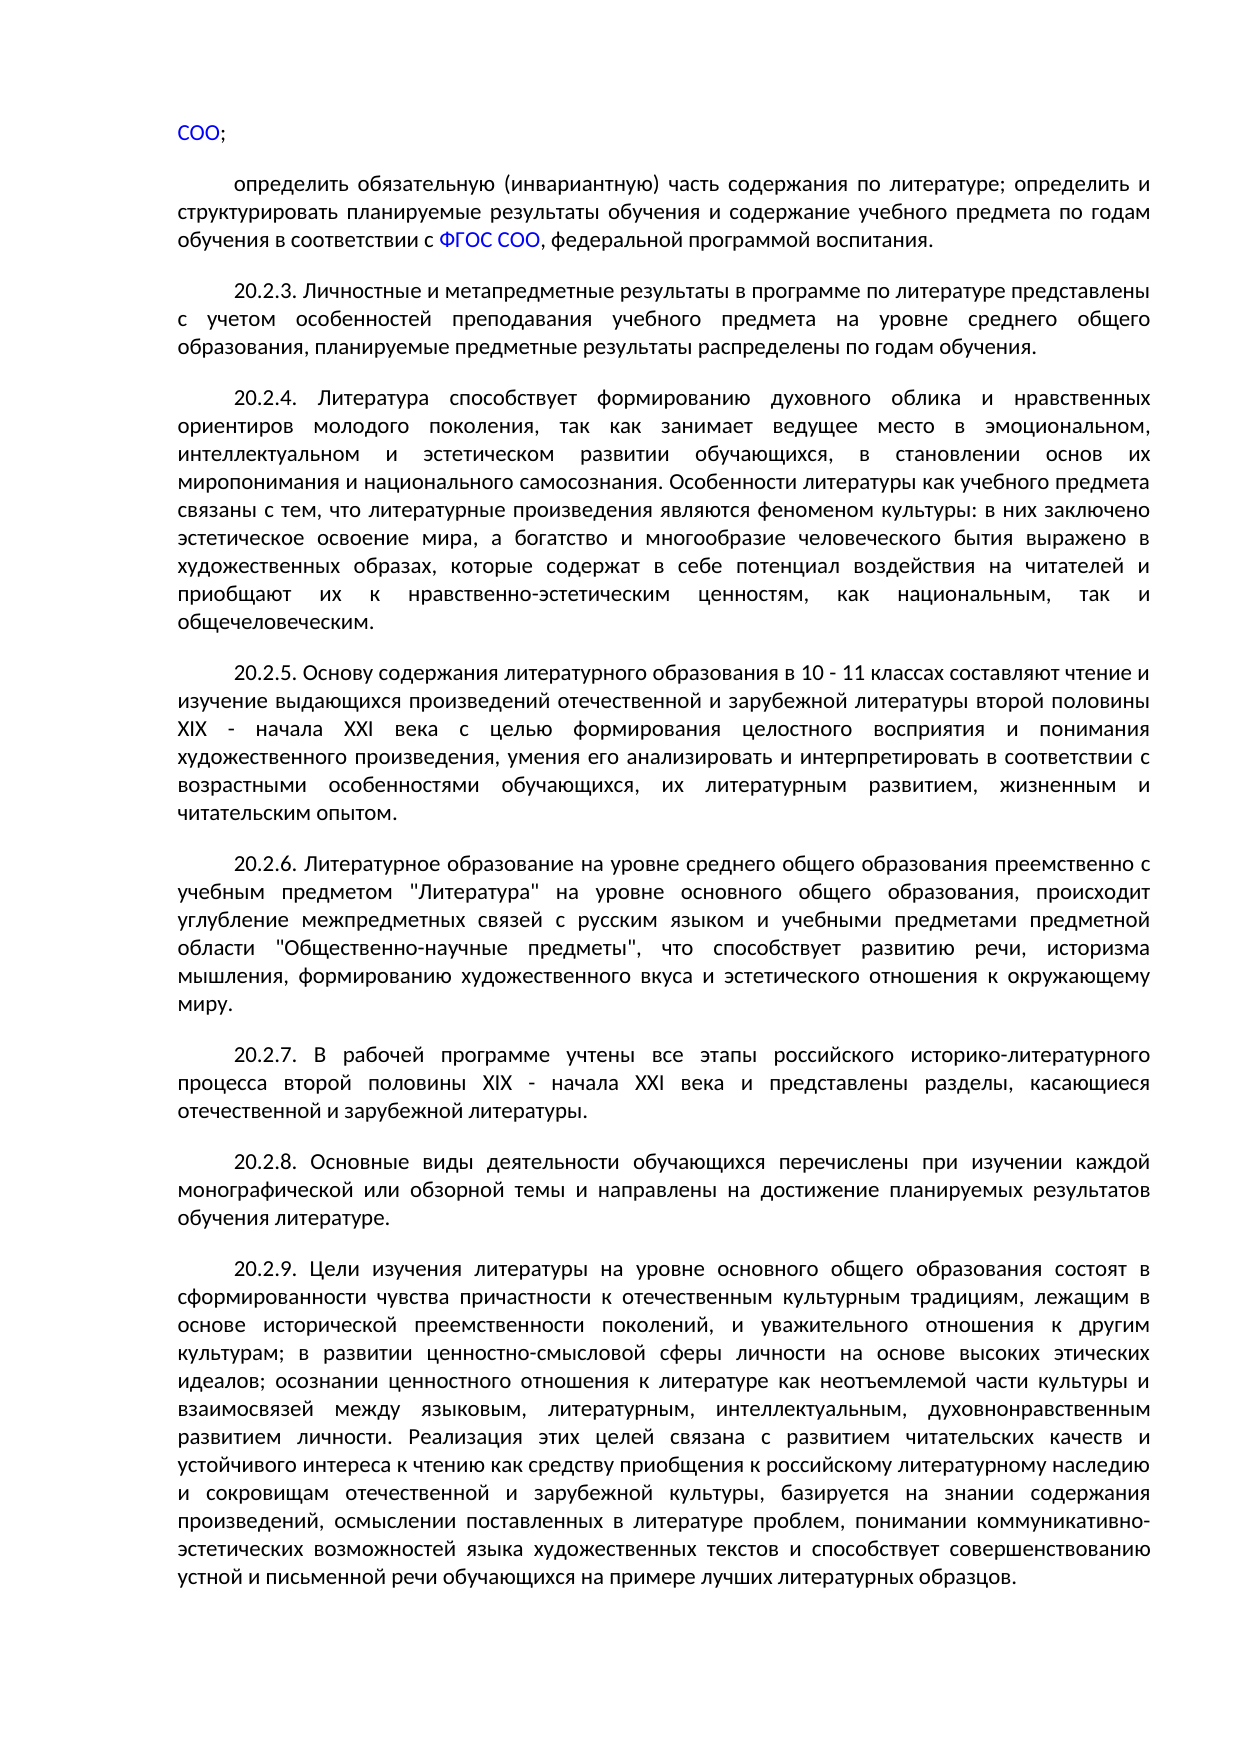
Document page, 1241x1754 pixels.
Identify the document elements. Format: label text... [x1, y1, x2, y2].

text 20.2.3. Личностные и метапредметные результаты в программе по литературе представлены с учетом особенностей преподавания учебного предмета на уровне среднего общего образования, планируемые предметные результаты распределены по годам обучения. [177, 276, 1152, 360]
text 20.2.8. Основные виды деятельности обучающихся перечислены при изучении каждой монографической или обзорной темы и направлены на достижение планируемых результатов обучения литературе. [177, 1147, 1152, 1231]
text 20.2.9. Цели изучения литературы на уровне основного общего образования состоят в сформированности чувства причастности к отечественным культурным традициям, лежащим в основе исторической преемственности поколений, и уважительного отношения к другим культурам; в развитии ценностно-смысловой сферы личности на основе высоких этических идеалов; осознании ценностного отношения к литературе как неотъемлемой части культуры и взаимосвязей между языковым, литературным, интеллектуальным, духовнонравственным развитием личности. Реализация этих целей связана с развитием читательских качеств и устойчивого интереса к чтению как средству приобщения к российскому литературному наследию и сокровищам отечественной и зарубежной культуры, базируется на знании содержания произведений, осмыслении поставленных в литературе проблем, понимании коммуникативно-эстетических возможностей языка художественных текстов и способствует совершенствованию устной и письменной речи обучающихся на примере лучших литературных образцов. [177, 1254, 1152, 1590]
text 20.2.4. Литература способствует формированию духовного облика и нравственных ориентиров молодого поколения, так как занимает ведущее место в эмоциональном, интеллектуальном и эстетическом развитии обучающихся, в становлении основ их миропонимания и национального самосознания. Особенности литературы как учебного предмета связаны с тем, что литературные произведения являются феноменом культуры: в них заключено эстетическое освоение мира, а богатство и многообразие человеческого бытия выражено в художественных образах, которые содержат в себе потенциал воздействия на читателей и приобщают их к нравственно-эстетическим ценностям, как национальным, так и общечеловеческим. [177, 383, 1152, 635]
text 20.2.5. Основу содержания литературного образования в 10 - 11 классах составляют чтение и изучение выдающихся произведений отечественной и зарубежной литературы второй половины XIX - начала XXI века с целью формирования целостного восприятия и понимания художественного произведения, умения его анализировать и интерпретировать в соответствии с возрастными особенностями обучающихся, их литературным развитием, жизненным и читательским опытом. [177, 658, 1152, 826]
text 20.2.6. Литературное образование на уровне среднего общего образования преемственно с учебным предметом "Литература" на уровне основного общего образования, происходит углубление межпредметных связей с русским языком и учебными предметами предметной области "Общественно-научные предметы", что способствует развитию речи, историзма мышления, формированию художественного вкуса и эстетического отношения к окружающему миру. [177, 849, 1152, 1017]
text определить обязательную (инвариантную) часть содержания по литературе; определить и структурировать планируемые результаты обучения и содержание учебного предмета по годам обучения в соответствии с ФГОС СОО, федеральной программой воспитания. [177, 169, 1152, 253]
text 20.2.7. В рабочей программе учтены все этапы российского историко-литературного процесса второй половины XIX - начала XXI века и представлены разделы, касающиеся отечественной и зарубежной литературы. [177, 1040, 1152, 1124]
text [177, 118, 1152, 146]
